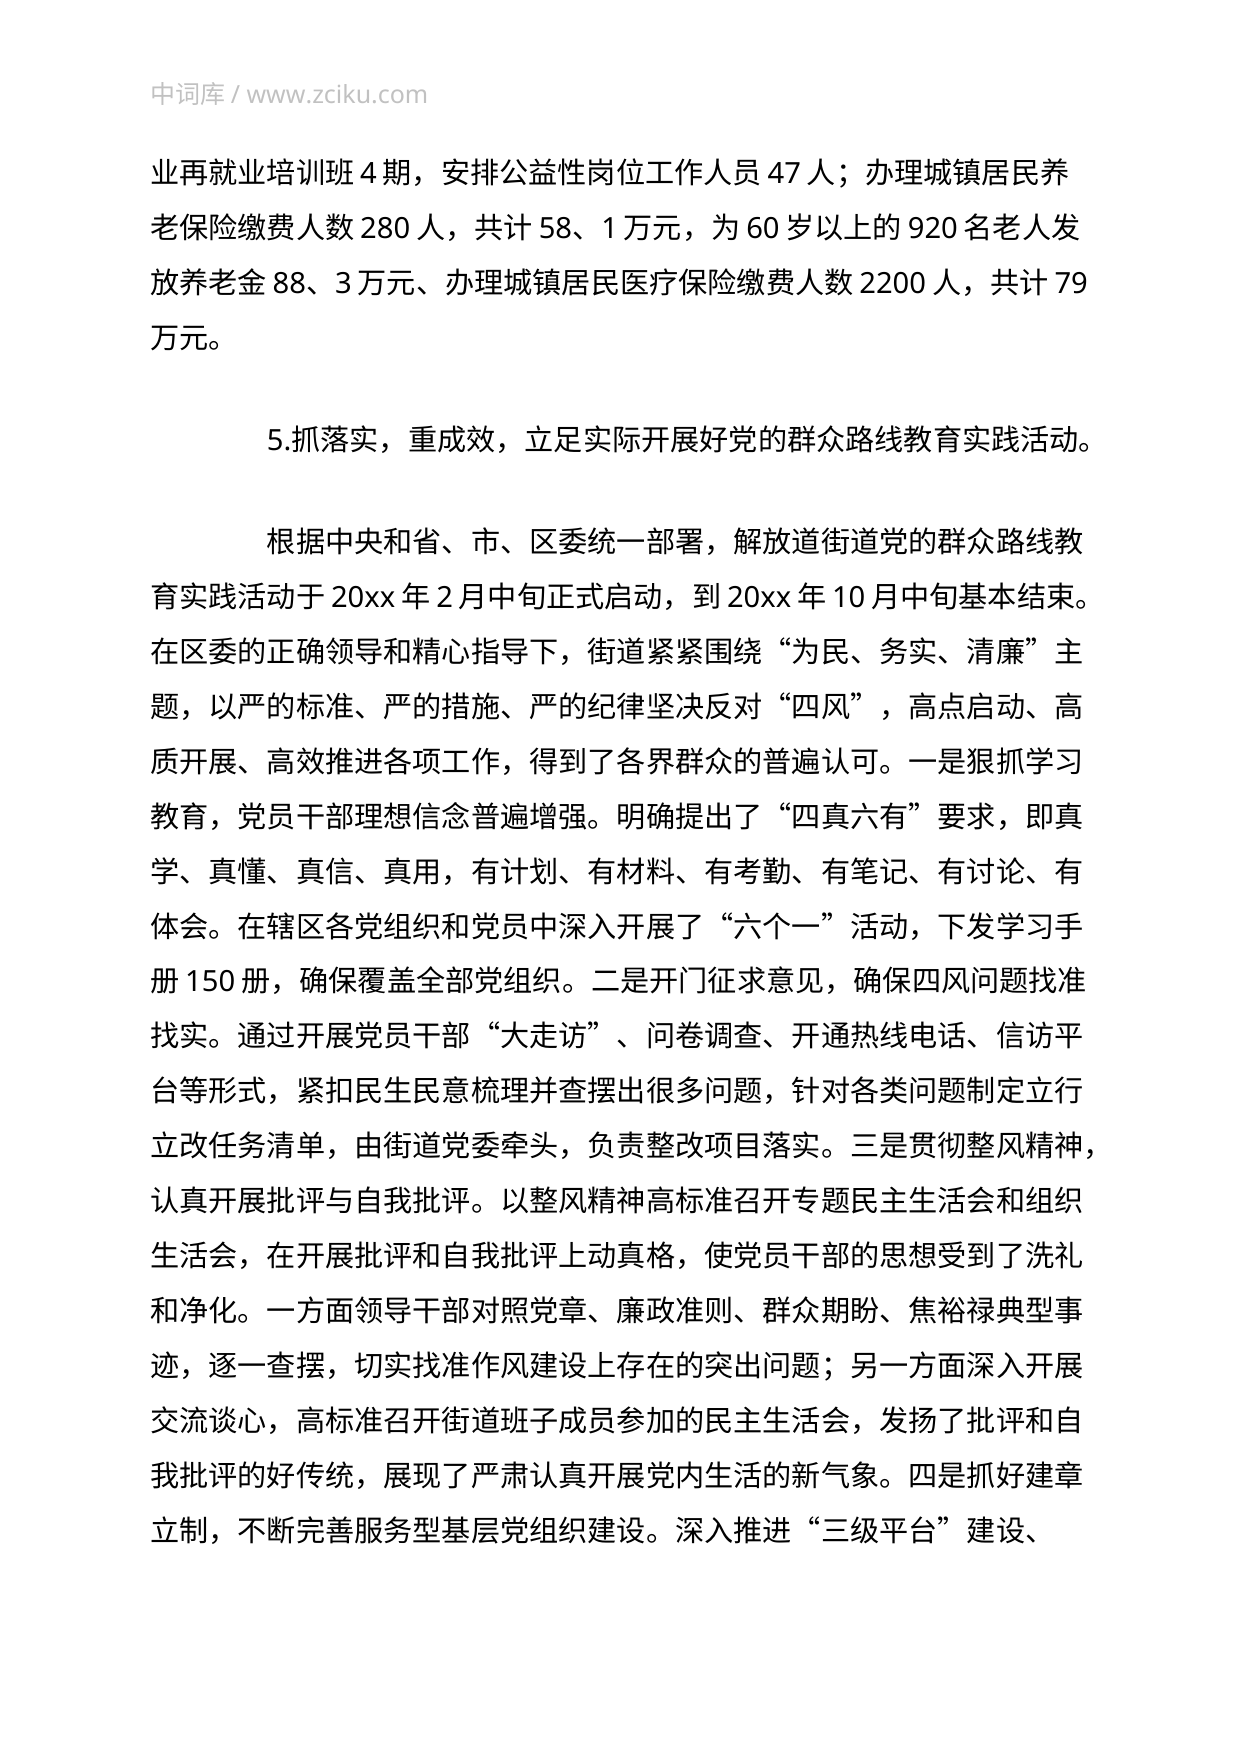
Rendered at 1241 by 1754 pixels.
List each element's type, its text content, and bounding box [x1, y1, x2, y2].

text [150, 519, 1090, 1549]
text 5.抓落实，重成效，立足实际开展好党的群众路线教育实践活动。 [150, 417, 1090, 459]
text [150, 150, 1090, 357]
